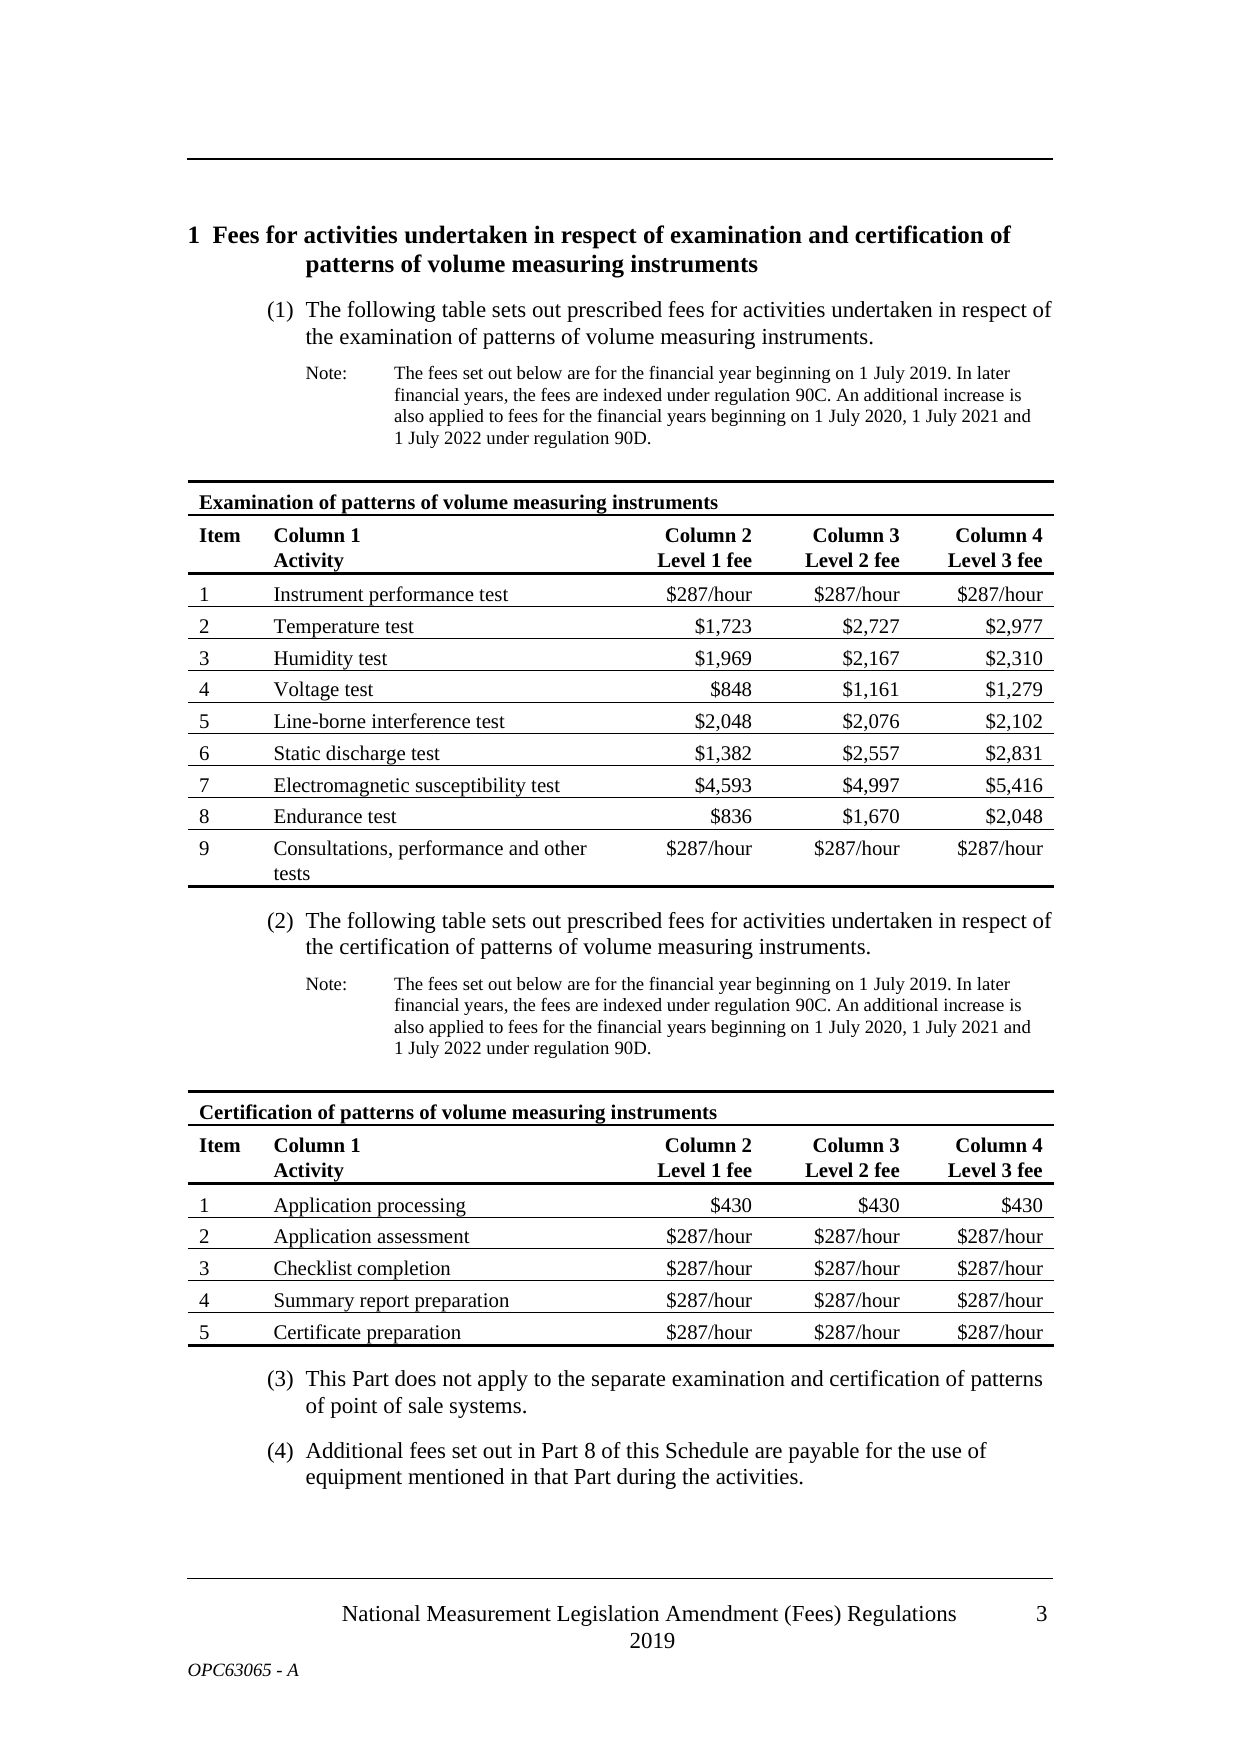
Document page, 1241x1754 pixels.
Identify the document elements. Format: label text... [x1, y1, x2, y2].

text Note: The fees set out below are for the financial year beginning on 1 July 2019. In later financial years, the fees are indexed under regulation 90C. An additional increase is also applied to fees for the financial years beginning on 1 July 2020, 1 July 2021 and 1 July 2022 under regulation 90D. [305, 362, 1053, 448]
table_cell 2 [188, 1218, 262, 1248]
table_cell 4 [188, 1281, 262, 1312]
text (4) Additional fees set out in Part 8 of this Schedule are payable for the use of equipment mentioned in that Part during the activities. [187, 1437, 1053, 1490]
table_cell $287/hour [615, 1218, 763, 1248]
table_cell $2,727 [763, 607, 911, 638]
table_cell $287/hour [911, 1249, 1054, 1280]
table_cell Column 3 Level 2 fee [763, 516, 911, 572]
table_cell Application processing [262, 1185, 615, 1217]
table_cell Checklist completion [262, 1249, 615, 1280]
table_cell Column 4 Level 3 fee [911, 1126, 1054, 1182]
table_cell 3 [188, 1249, 262, 1280]
text (3) This Part does not apply to the separate examination and certification of patterns of point of sale systems. [187, 1366, 1053, 1418]
table_cell $2,048 [615, 703, 763, 733]
text Note: The fees set out below are for the financial year beginning on 1 July 2019. In later financial years, the fees are indexed under regulation 90C. An additional increase is also applied to fees for the financial years beginning on 1 July 2020, 1 July 2021 and 1 July 2022 under regulation 90D. [305, 972, 1053, 1059]
table_cell $4,997 [763, 766, 911, 797]
table_cell $2,048 [911, 798, 1054, 828]
table_cell Consultations, performance and other tests [262, 830, 615, 885]
table_cell $1,161 [763, 671, 911, 701]
table_cell Endurance test [262, 798, 615, 828]
text (1) The following table sets out prescribed fees for activities undertaken in respect of the examination of patterns of volume measuring instruments. [187, 297, 1053, 349]
table_cell $1,723 [615, 607, 763, 638]
table_cell $2,557 [763, 734, 911, 765]
table_cell $2,977 [911, 607, 1054, 638]
table_cell $2,831 [911, 734, 1054, 765]
table_cell 6 [188, 734, 262, 765]
table_cell Item [188, 516, 262, 572]
table_cell $287/hour [615, 1249, 763, 1280]
table_cell Certificate preparation [262, 1313, 615, 1344]
table_cell $430 [911, 1185, 1054, 1217]
table_cell 5 [188, 1313, 262, 1344]
table_header Certification of patterns of volume measuring instruments [188, 1093, 1054, 1124]
table_cell $287/hour [911, 1281, 1054, 1312]
table_cell $287/hour [763, 575, 911, 606]
table_cell $2,102 [911, 703, 1054, 733]
table_cell Column 2 Level 1 fee [615, 516, 763, 572]
table_cell $287/hour [911, 830, 1054, 885]
table_cell Temperature test [262, 607, 615, 638]
table_cell Line-borne interference test [262, 703, 615, 733]
table_cell Column 3 Level 2 fee [763, 1126, 911, 1182]
table_cell $287/hour [615, 830, 763, 885]
table_cell $430 [615, 1185, 763, 1217]
text (2) The following table sets out prescribed fees for activities undertaken in respect of the certification of patterns of volume measuring instruments. [187, 907, 1053, 960]
table_cell Application assessment [262, 1218, 615, 1248]
table_cell $287/hour [763, 1313, 911, 1344]
table_cell $848 [615, 671, 763, 701]
table_header Examination of patterns of volume measuring instruments [188, 483, 1054, 514]
table_cell Humidity test [262, 639, 615, 669]
table_cell Column 2 Level 1 fee [615, 1126, 763, 1182]
table_cell $287/hour [615, 575, 763, 606]
table_cell $1,969 [615, 639, 763, 669]
table_cell 4 [188, 671, 262, 701]
table_cell $836 [615, 798, 763, 828]
table_cell $287/hour [615, 1281, 763, 1312]
table_cell 8 [188, 798, 262, 828]
table_cell Item [188, 1126, 262, 1182]
table_cell $2,167 [763, 639, 911, 669]
table_cell $287/hour [911, 1218, 1054, 1248]
table_cell $4,593 [615, 766, 763, 797]
table_cell $287/hour [763, 830, 911, 885]
table_cell $287/hour [615, 1313, 763, 1344]
table_cell 1 [188, 1185, 262, 1217]
table_cell 7 [188, 766, 262, 797]
table_cell $5,416 [911, 766, 1054, 797]
table_cell 3 [188, 639, 262, 669]
table_cell Summary report preparation [262, 1281, 615, 1312]
table_cell $287/hour [911, 1313, 1054, 1344]
text 1 Fees for activities undertaken in respect of examination and certification of patterns of volume measuring instruments [187, 220, 1053, 278]
table_cell Column 4 Level 3 fee [911, 516, 1054, 572]
table_cell $2,310 [911, 639, 1054, 669]
table_cell Voltage test [262, 671, 615, 701]
table_cell $1,670 [763, 798, 911, 828]
table_cell 5 [188, 703, 262, 733]
table_cell $287/hour [763, 1218, 911, 1248]
table_cell $1,382 [615, 734, 763, 765]
table_cell 2 [188, 607, 262, 638]
table_cell $287/hour [763, 1281, 911, 1312]
table_cell 9 [188, 830, 262, 885]
table_cell $430 [763, 1185, 911, 1217]
table_cell $2,076 [763, 703, 911, 733]
table_cell Instrument performance test [262, 575, 615, 606]
table_cell 1 [188, 575, 262, 606]
table_cell $287/hour [911, 575, 1054, 606]
table_cell Electromagnetic susceptibility test [262, 766, 615, 797]
table_cell Column 1 Activity [262, 1126, 615, 1182]
table_cell $1,279 [911, 671, 1054, 701]
table_cell Column 1 Activity [262, 516, 615, 572]
table_cell $287/hour [763, 1249, 911, 1280]
table_cell Static discharge test [262, 734, 615, 765]
